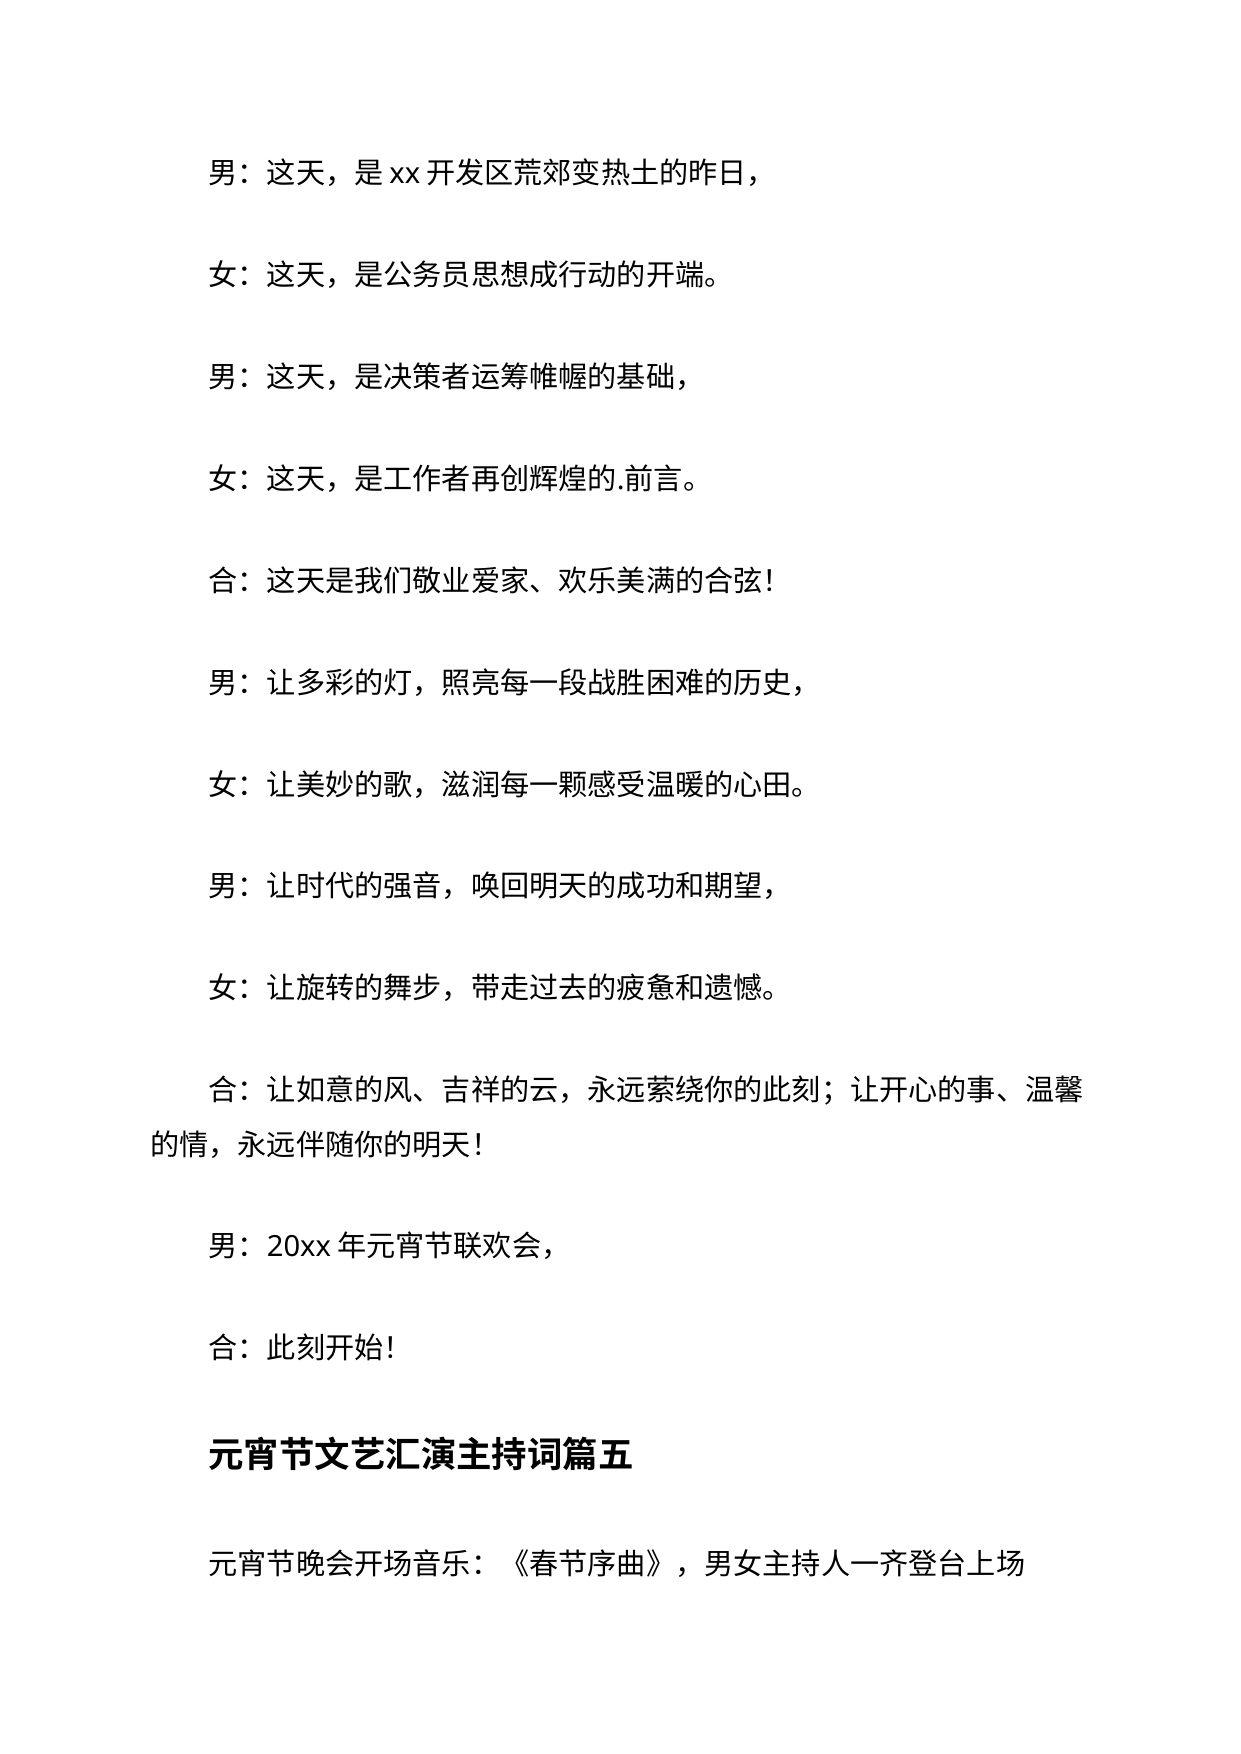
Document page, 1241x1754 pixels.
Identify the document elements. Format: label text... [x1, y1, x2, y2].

text 元宵节文艺汇演主持词篇五 [150, 1427, 1090, 1478]
text 合：让如意的风、吉祥的云，永远萦绕你的此刻；让开心的事、温馨的情，永远伴随你的明天！ [150, 1066, 1090, 1163]
text 女：让旋转的舞步，带走过去的疲惫和遗憾。 [150, 964, 1090, 1007]
text 男：20xx年元宵节联欢会， [150, 1223, 1090, 1265]
text 女：让美妙的歌，滋润每一颗感受温暖的心田。 [150, 761, 1090, 803]
text 合：这天是我们敬业爱家、欢乐美满的合弦！ [150, 557, 1090, 600]
text 男：这天，是xx开发区荒郊变热土的昨日， [150, 150, 1090, 192]
text 女：这天，是工作者再创辉煌的.前言。 [150, 456, 1090, 498]
text 男：这天，是决策者运筹帷幄的基础， [150, 354, 1090, 396]
text 元宵节晚会开场音乐：《春节序曲》，男女主持人一齐登台上场 [150, 1540, 1090, 1582]
text 男：让时代的强音，唤回明天的成功和期望， [150, 863, 1090, 905]
text 女：这天，是公务员思想成行动的开端。 [150, 252, 1090, 294]
text 男：让多彩的灯，照亮每一段战胜困难的历史， [150, 659, 1090, 702]
text 合：此刻开始！ [150, 1325, 1090, 1367]
